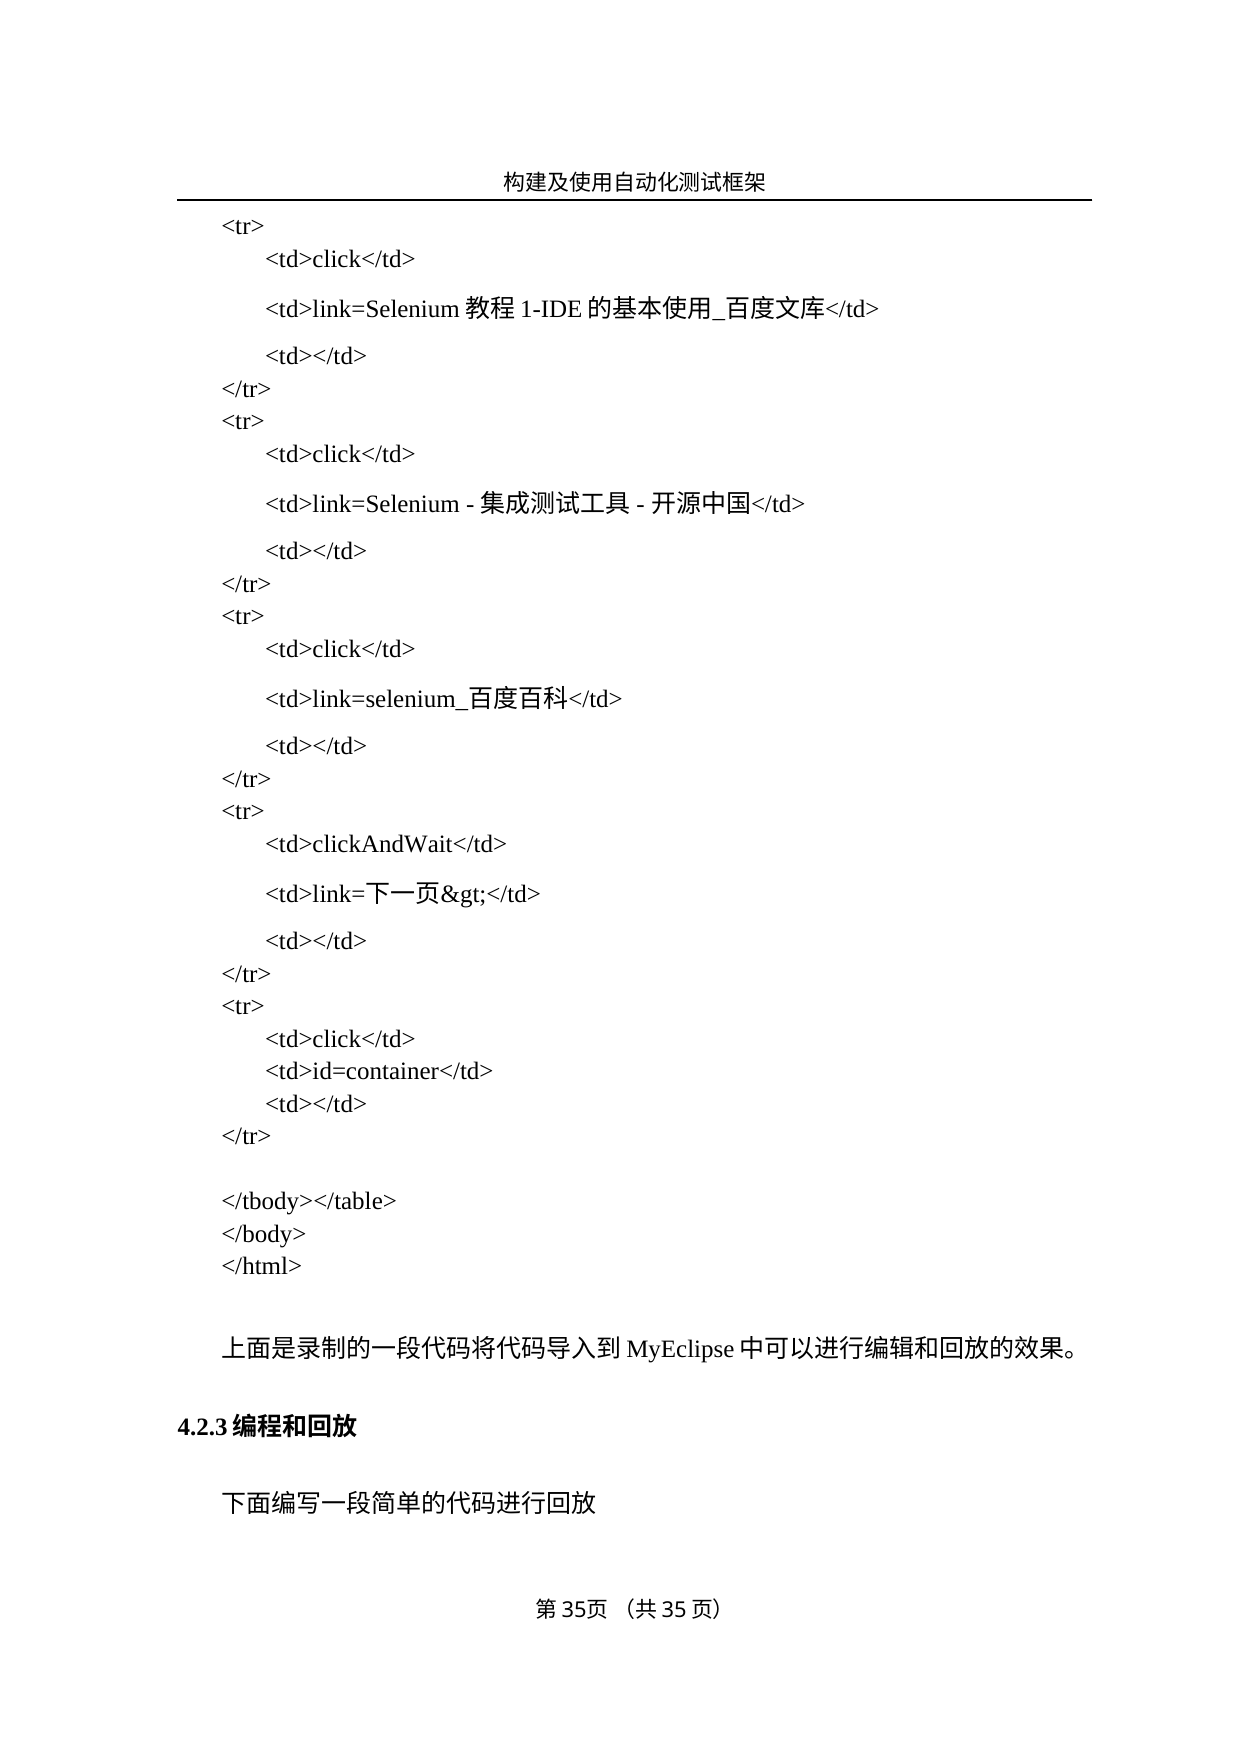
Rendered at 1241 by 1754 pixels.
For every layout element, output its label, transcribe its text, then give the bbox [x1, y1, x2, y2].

text 下面编写一段简单的代码进行回放 [177, 1469, 1092, 1534]
text <tr> [177, 599, 1092, 632]
text 4.2.3编程和回放 [177, 1392, 1092, 1457]
text <td>link=下一页&gt;</td> [177, 859, 1092, 924]
text </tbody></table> [177, 1184, 1092, 1217]
text <td></td> [177, 1087, 1092, 1119]
text <td>click</td> [177, 437, 1092, 469]
text </tr> [177, 1119, 1092, 1152]
text <td>link=selenium_百度百科</td> [177, 664, 1092, 729]
text <td></td> [177, 924, 1092, 957]
text 上面是录制的一段代码将代码导入到MyEclipse中可以进行编辑和回放的效果。 [177, 1314, 1092, 1379]
text <td>click</td> [177, 242, 1092, 274]
text <td></td> [177, 534, 1092, 567]
text <td>clickAndWait</td> [177, 827, 1092, 859]
text </html> [177, 1249, 1092, 1282]
text <td>link=Selenium教程1-IDE的基本使用_百度文库</td> [177, 274, 1092, 339]
text </tr> [177, 372, 1092, 404]
text </tr> [177, 567, 1092, 599]
text <td></td> [177, 339, 1092, 372]
text <td>link=Selenium - 集成测试工具 - 开源中国</td> [177, 469, 1092, 534]
text </tr> [177, 957, 1092, 989]
text <tr> [177, 209, 1092, 242]
text <td>id=container</td> [177, 1054, 1092, 1087]
text <tr> [177, 404, 1092, 437]
text </body> [177, 1217, 1092, 1249]
text </tr> [177, 762, 1092, 794]
text <tr> [177, 794, 1092, 827]
text <td>click</td> [177, 632, 1092, 664]
text <td>click</td> [177, 1022, 1092, 1054]
text <td></td> [177, 729, 1092, 762]
text <tr> [177, 989, 1092, 1022]
